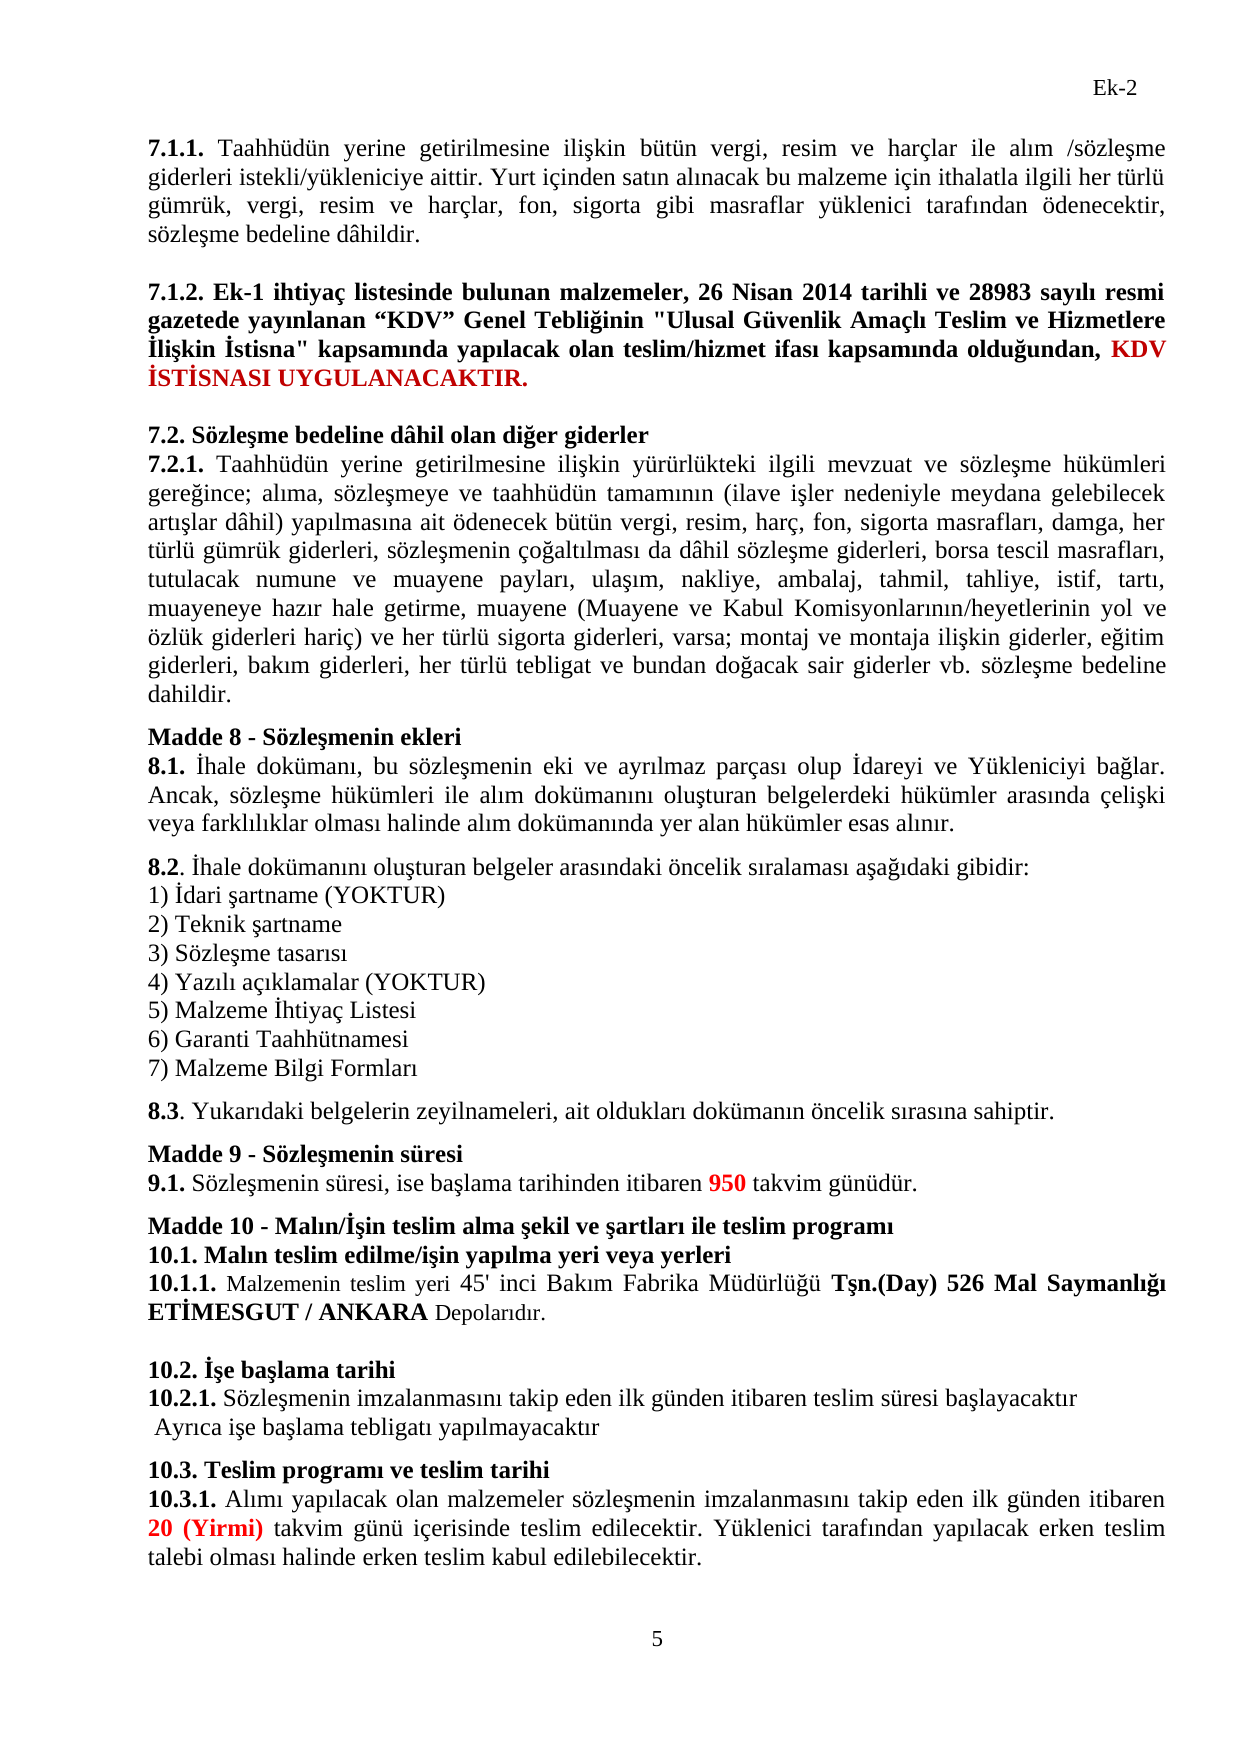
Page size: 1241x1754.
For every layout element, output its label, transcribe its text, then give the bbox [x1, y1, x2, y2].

text 6) Garanti Taahhütnamesi [148, 1024, 1166, 1053]
text 7.2. Sözleşme bedeline dâhil olan diğer giderler [148, 420, 1166, 449]
text 10.3. Teslim programı ve teslim tarihi [148, 1455, 1166, 1484]
text Madde 8 - Sözleşmenin ekleri [148, 722, 1166, 751]
text 3) Sözleşme tasarısı [148, 938, 1166, 967]
text 7) Malzeme Bilgi Formları [148, 1053, 1166, 1082]
text Madde 9 - Sözleşmenin süresi [148, 1139, 1166, 1168]
text 7.2.1. Taahhüdün yerine getirilmesine ilişkin yürürlükteki ilgili mevzuat ve sözleşme hükümleri gereğince; alıma, sözleşmeye ve taahhüdün tamamının (ilave işler nedeniyle meydana gelebilecek artışlar dâhil) yapılmasına ait ödenecek bütün vergi, resim, harç, fon, sigorta masrafları, damga, her türlü gümrük giderleri, sözleşmenin çoğaltılması da dâhil sözleşme giderleri, borsa tescil masrafları, tutulacak numune ve muayene payları, ulaşım, nakliye, ambalaj, tahmil, tahliye, istif, tartı, muayeneye hazır hale getirme, muayene (Muayene ve Kabul Komisyonlarının/heyetlerinin yol ve özlük giderleri hariç) ve her türlü sigorta giderleri, varsa; montaj ve montaja ilişkin giderler, eğitim giderleri, bakım giderleri, her türlü tebligat ve bundan doğacak sair giderler vb. sözleşme bedeline dahildir. [148, 449, 1166, 708]
text 5) Malzeme İhtiyaç Listesi [148, 995, 1166, 1024]
text Madde 10 - Malın/İşin teslim alma şekil ve şartları ile teslim programı [148, 1211, 1166, 1240]
text 8.3. Yukarıdaki belgelerin zeyilnameleri, ait oldukları dokümanın öncelik sırasına sahiptir. [148, 1096, 1166, 1125]
text 10.1. Malın teslim edilme/işin yapılma yeri veya yerleri [148, 1240, 1166, 1268]
text 1) İdari şartname (YOKTUR) [148, 880, 1166, 909]
text 10.2. İşe başlama tarihi [148, 1355, 1166, 1383]
text 7.1.1. Taahhüdün yerine getirilmesine ilişkin bütün vergi, resim ve harçlar ile alım /sözleşme giderleri istekli/yükleniciye aittir. Yurt içinden satın alınacak bu malzeme için ithalatla ilgili her türlü gümrük, vergi, resim ve harçlar, fon, sigorta gibi masraflar yüklenici tarafından ödenecektir, sözleşme bedeline dâhildir. [148, 133, 1166, 248]
text 10.3.1. Alımı yapılacak olan malzemeler sözleşmenin imzalanmasını takip eden ilk günden itibaren 20 (Yirmi) takvim günü içerisinde teslim edilecektir. Yüklenici tarafından yapılacak erken teslim talebi olması halinde erken teslim kabul edilebilecektir. [148, 1484, 1166, 1570]
text Ayrıca işe başlama tebligatı yapılmayacaktır [148, 1412, 1166, 1441]
text 10.1.1. Malzemenin teslim yeri 45' inci Bakım Fabrika Müdürlüğü Tşn.(Day) 526 Mal Saymanlığı ETİMESGUT / ANKARA Depolarıdır. [148, 1268, 1166, 1326]
text 8.1. İhale dokümanı, bu sözleşmenin eki ve ayrılmaz parçası olup İdareyi ve Yükleniciyi bağlar. Ancak, sözleşme hükümleri ile alım dokümanını oluşturan belgelerdeki hükümler arasında çelişki veya farklılıklar olması halinde alım dokümanında yer alan hükümler esas alınır. [148, 751, 1166, 837]
text 4) Yazılı açıklamalar (YOKTUR) [148, 967, 1166, 995]
text 9.1. Sözleşmenin süresi, ise başlama tarihinden itibaren 950 takvim günüdür. [148, 1168, 1166, 1197]
text 2) Teknik şartname [148, 909, 1166, 938]
text 8.2. İhale dokümanını oluşturan belgeler arasındaki öncelik sıralaması aşağıdaki gibidir: [148, 852, 1166, 880]
subtitle 10.2.1. Sözleşmenin imzalanmasını takip eden ilk günden itibaren teslim süresi başlayacaktır [148, 1383, 1166, 1412]
text 7.1.2. Ek-1 ihtiyaç listesinde bulunan malzemeler, 26 Nisan 2014 tarihli ve 28983 sayılı resmi gazetede yayınlanan “KDV” Genel Tebliğinin "Ulusal Güvenlik Amaçlı Teslim ve Hizmetlere İlişkin İstisna" kapsamında yapılacak olan teslim/hizmet ifası kapsamında olduğundan, KDV İSTİSNASI UYGULANACAKTIR. [148, 277, 1166, 392]
